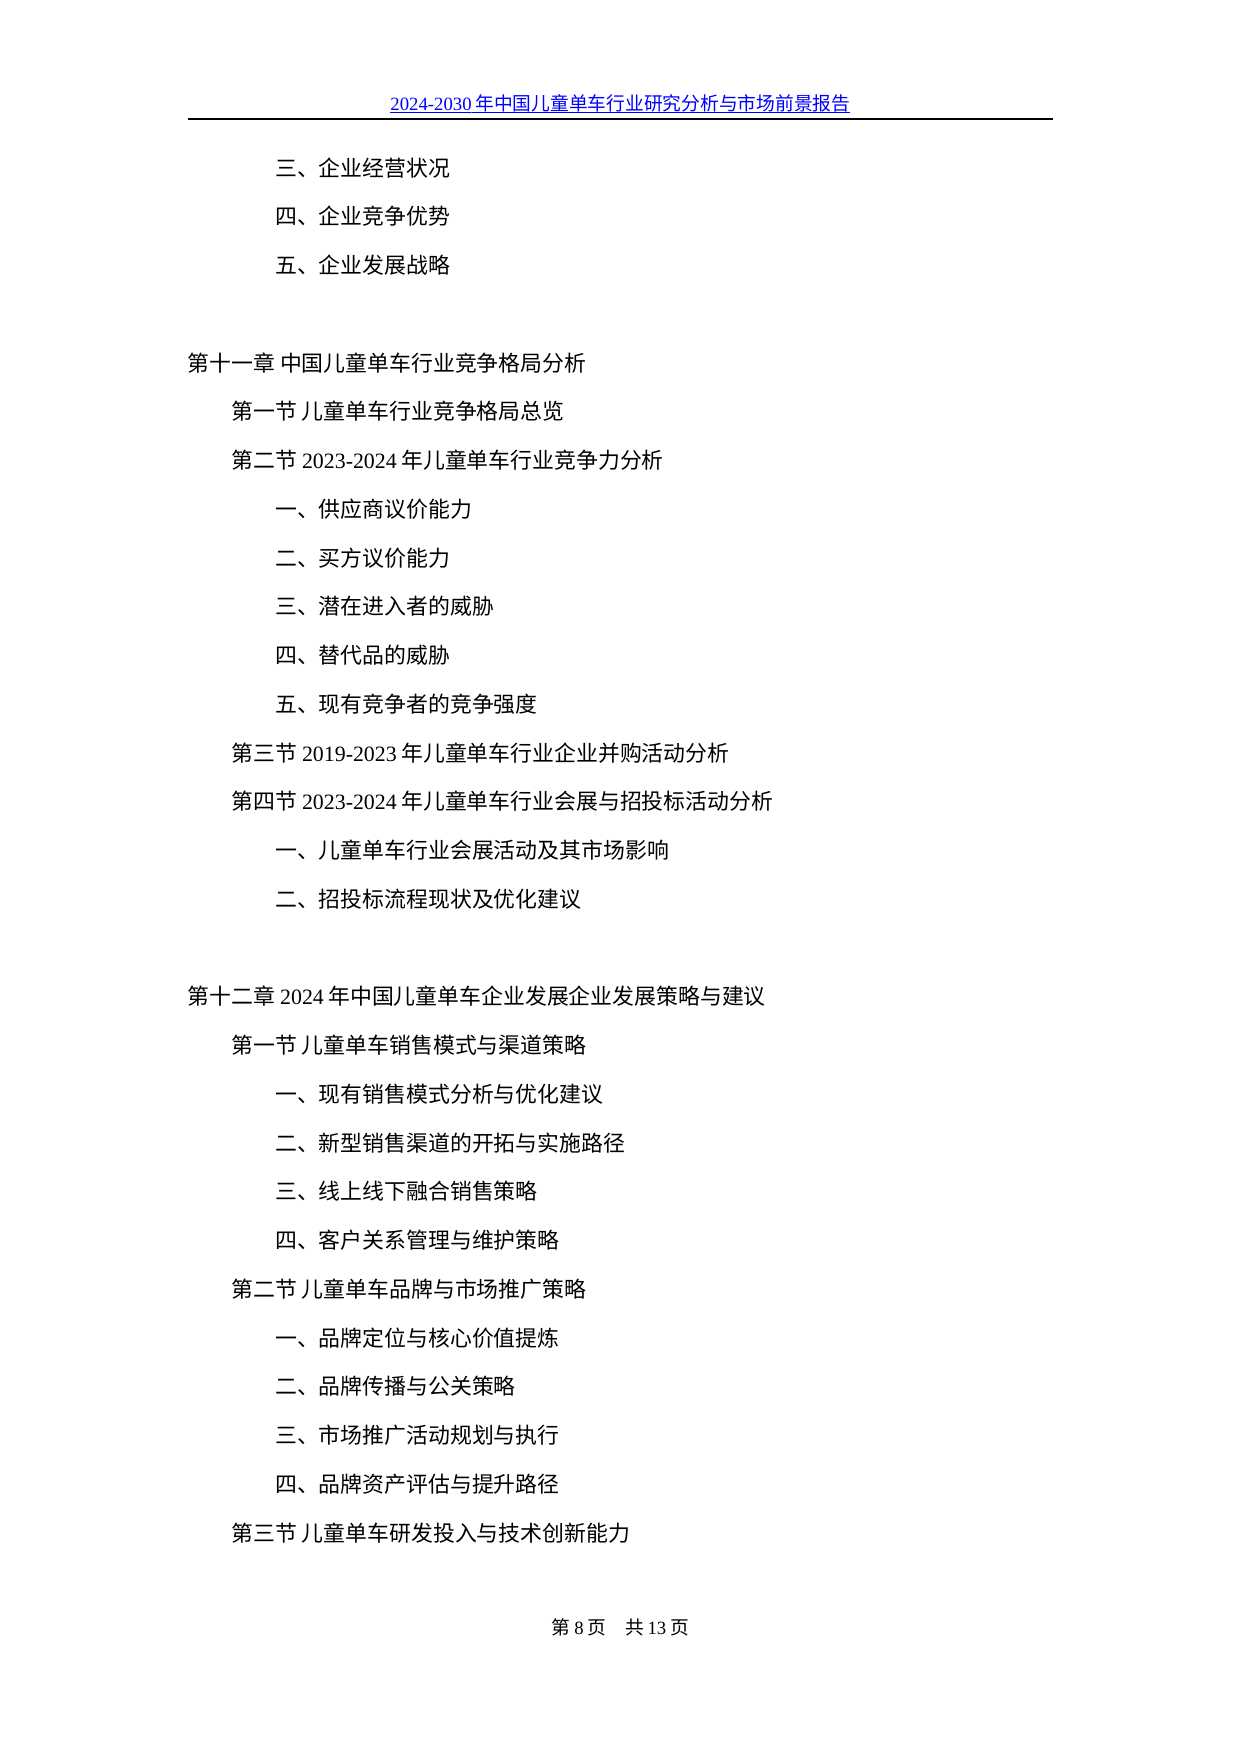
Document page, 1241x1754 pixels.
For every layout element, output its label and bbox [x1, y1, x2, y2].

text [187, 150, 1053, 1548]
